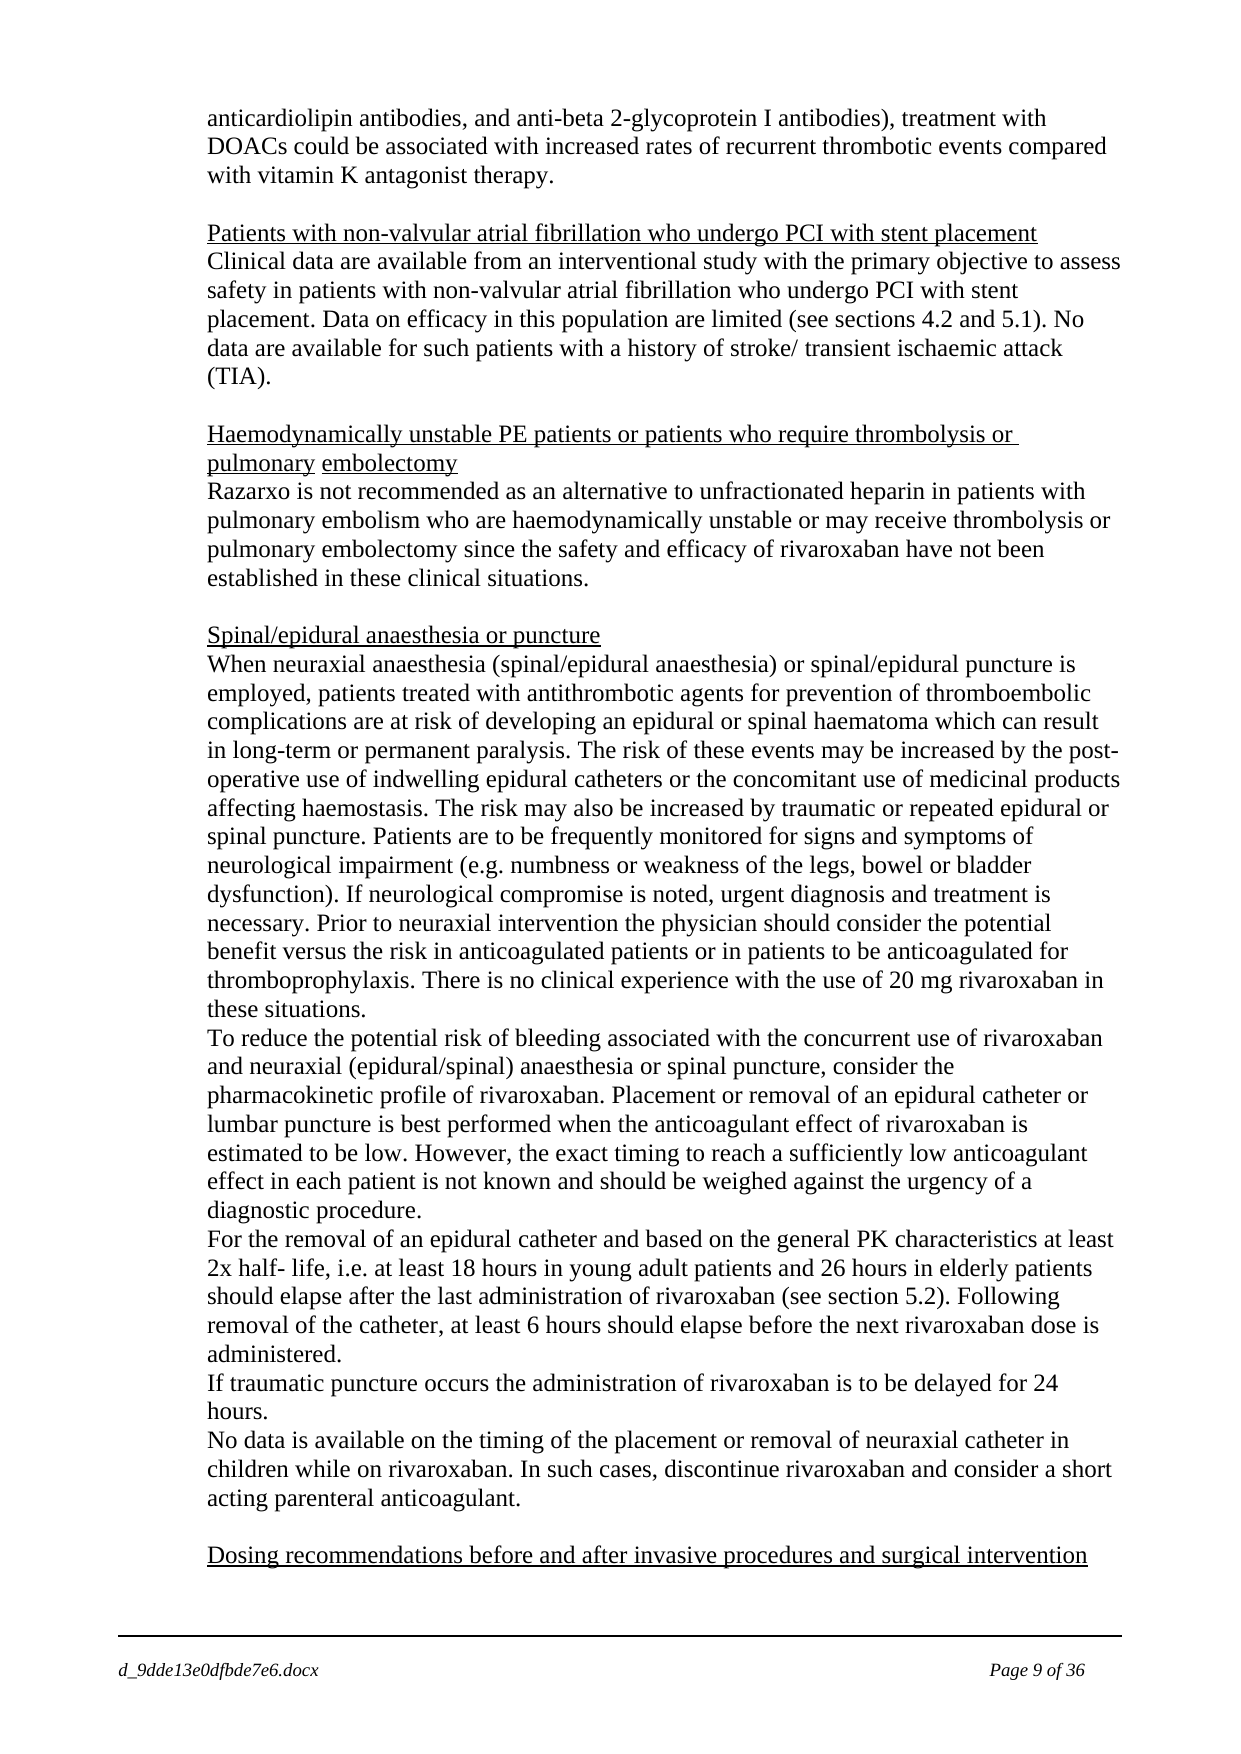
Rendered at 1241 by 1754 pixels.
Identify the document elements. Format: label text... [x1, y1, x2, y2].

text Razarxo is not recommended as an alternative to unfractionated heparin in patients with pulmonary embolism who are haemodynamically unstable or may receive thrombolysis or pulmonary embolectomy since the safety and efficacy of rivaroxaban have not been established in these clinical situations. [207, 476, 1122, 591]
text When neuraxial anaesthesia (spinal/epidural anaesthesia) or spinal/epidural puncture is employed, patients treated with antithrombotic agents for prevention of thromboembolic complications are at risk of developing an epidural or spinal haematoma which can result in long-term or permanent paralysis. The risk of these events may be increased by the post-operative use of indwelling epidural catheters or the concomitant use of medicinal products affecting haemostasis. The risk may also be increased by traumatic or repeated epidural or spinal puncture. Patients are to be frequently monitored for signs and symptoms of neurological impairment (e.g. numbness or weakness of the legs, bowel or bladder dysfunction). If neurological compromise is noted, urgent diagnosis and treatment is necessary. Prior to neuraxial intervention the physician should consider the potential benefit versus the risk in anticoagulated patients or in patients to be anticoagulated for thromboprophylaxis. There is no clinical experience with the use of 20 mg rivaroxaban in these situations. [207, 649, 1122, 1023]
text For the removal of an epidural catheter and based on the general PK characteristics at least 2x half- life, i.e. at least 18 hours in young adult patients and 26 hours in elderly patients should elapse after the last administration of rivaroxaban (see section 5.2). Following removal of the catheter, at least 6 hours should elapse before the next rivaroxaban dose is administered. [207, 1224, 1122, 1368]
text Patients with non-valvular atrial fibrillation who undergo PCI with stent placement [207, 218, 1122, 246]
text No data is available on the timing of the placement or removal of neuraxial catheter in children while on rivaroxaban. In such cases, discontinue rivaroxaban and consider a short acting parenteral anticoagulant. [207, 1425, 1122, 1511]
text Spinal/epidural anaesthesia or puncture [207, 620, 1122, 649]
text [207, 103, 1122, 189]
text Haemodynamically unstable PE patients or patients who require thrombolysis or pulmonary embolectomy [207, 419, 1122, 476]
text To reduce the potential risk of bleeding associated with the concurrent use of rivaroxaban and neuraxial (epidural/spinal) anaesthesia or spinal puncture, consider the pharmacokinetic profile of rivaroxaban. Placement or removal of an epidural catheter or lumbar puncture is best performed when the anticoagulant effect of rivaroxaban is estimated to be low. However, the exact timing to reach a sufficiently low anticoagulant effect in each patient is not known and should be weighed against the urgency of a diagnostic procedure. [207, 1023, 1122, 1224]
text Clinical data are available from an interventional study with the primary objective to assess safety in patients with non-valvular atrial fibrillation who undergo PCI with stent placement. Data on efficacy in this population are limited (see sections 4.2 and 5.1). No data are available for such patients with a history of stroke/ transient ischaemic attack (TIA). [207, 246, 1122, 390]
text Dosing recommendations before and after invasive procedures and surgical intervention [207, 1540, 1122, 1569]
text If traumatic puncture occurs the administration of rivaroxaban is to be delayed for 24 hours. [207, 1368, 1122, 1425]
